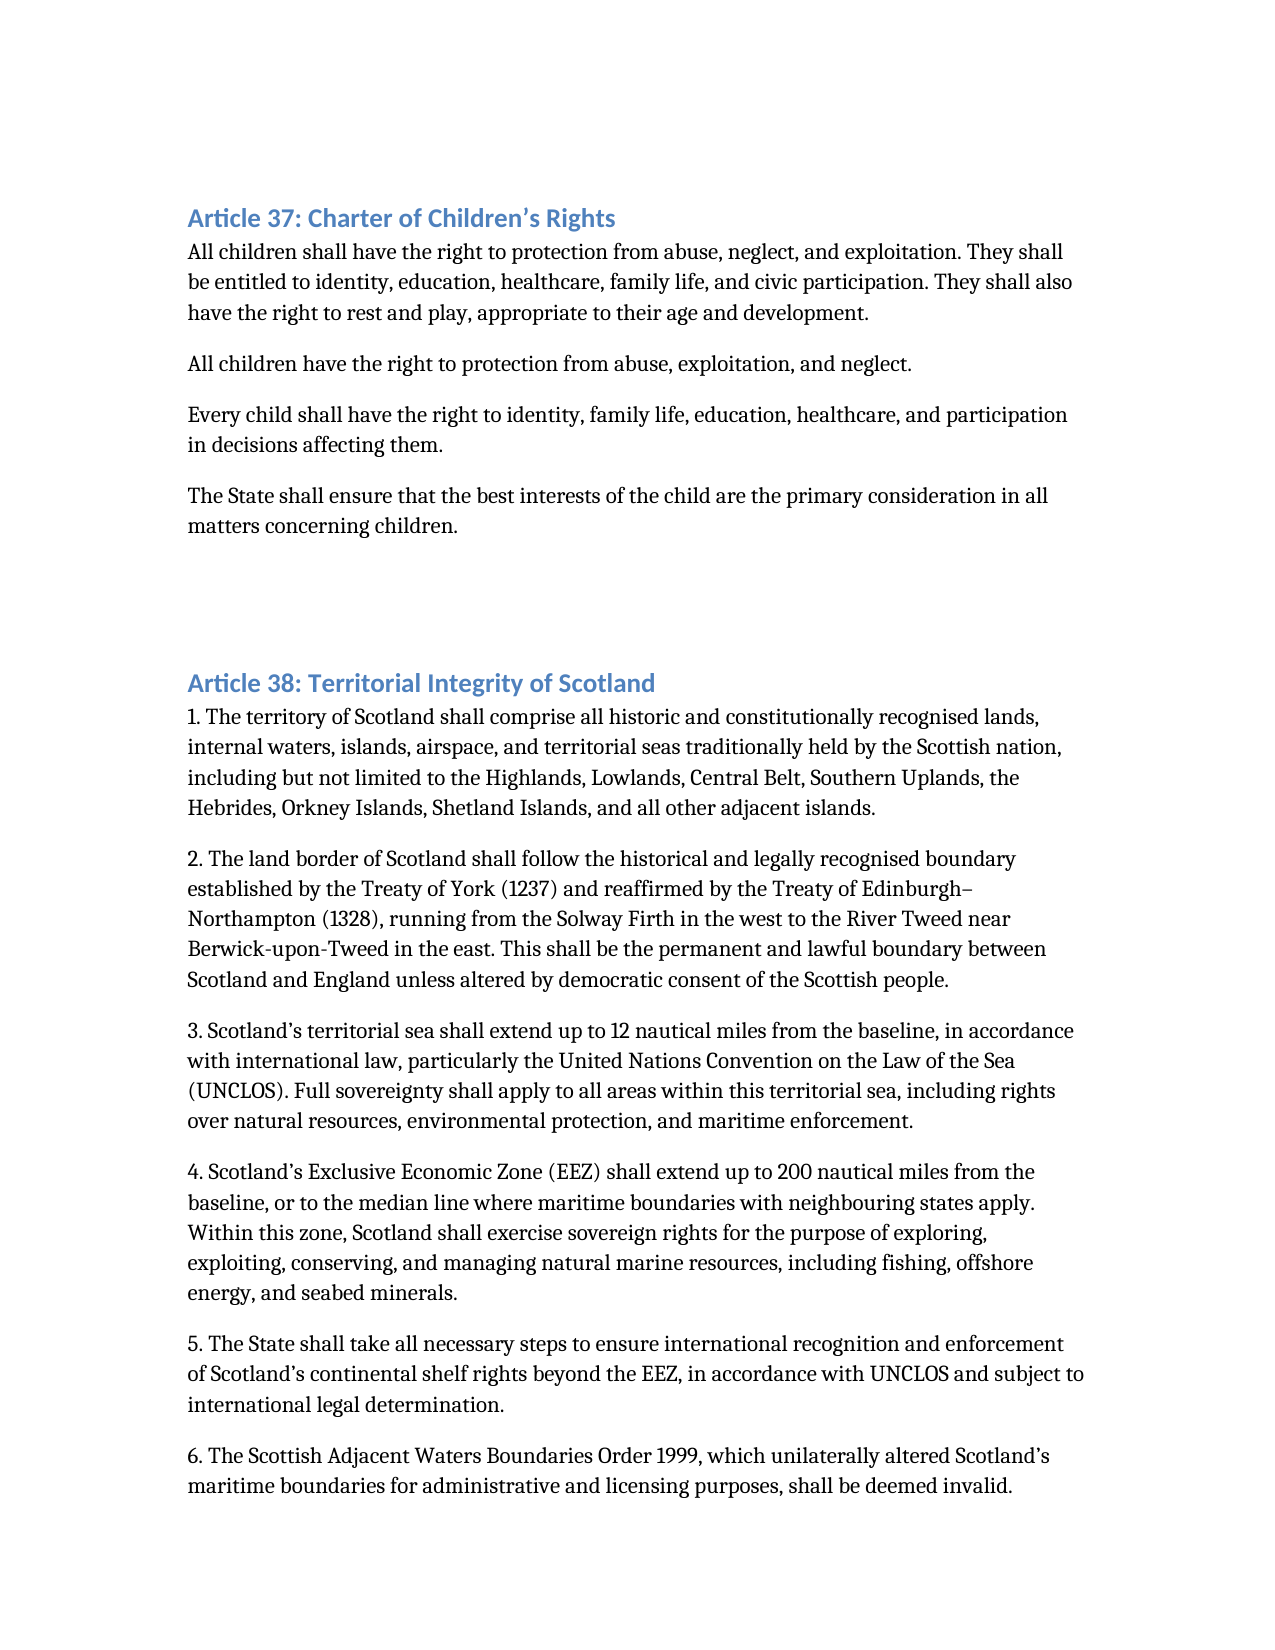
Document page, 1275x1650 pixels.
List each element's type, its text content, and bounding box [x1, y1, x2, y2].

text All children shall have the right to protection from abuse, neglect, and exploitation. They shall be entitled to identity, education, healthcare, family life, and civic participation. They shall also have the right to rest and play, appropriate to their age and development. [187, 239, 1087, 326]
subtitle Article 38: Territorial Integrity of Scotland [187, 666, 1087, 699]
text 1. The territory of Scotland shall comprise all historic and constitutionally recognised lands, internal waters, islands, airspace, and territorial seas traditionally held by the Scottish nation, including but not limited to the Highlands, Lowlands, Central Belt, Southern Uplands, the Hebrides, Orkney Islands, Shetland Islands, and all other adjacent islands. [187, 704, 1087, 821]
text The State shall ensure that the best interests of the child are the primary consideration in all matters concerning children. [187, 483, 1087, 539]
text All children have the right to protection from abuse, exploitation, and neglect. [187, 350, 1087, 377]
text 4. Scotland’s Exclusive Economic Zone (EEZ) shall extend up to 200 nautical miles from the baseline, or to the median line where maritime boundaries with neighbouring states apply. Within this zone, Scotland shall exercise sovereign rights for the purpose of exploring, exploiting, conserving, and managing natural marine resources, including fishing, offshore energy, and seabed minerals. [187, 1159, 1087, 1306]
text 5. The State shall take all necessary steps to ensure international recognition and enforcement of Scotland’s continental shelf rights beyond the EEZ, in accordance with UNCLOS and subject to international legal determination. [187, 1331, 1087, 1418]
text 2. The land border of Scotland shall follow the historical and legally recognised boundary established by the Treaty of York (1237) and reaffirmed by the Treaty of Edinburgh–Northampton (1328), running from the Solway Firth in the west to the River Tweed near Berwick-upon-Tweed in the east. This shall be the permanent and lawful boundary between Scotland and England unless altered by democratic consent of the Scottish people. [187, 846, 1087, 993]
text 3. Scotland’s territorial sea shall extend up to 12 nautical miles from the baseline, in accordance with international law, particularly the United Nations Convention on the Law of the Sea (UNCLOS). Full sovereignty shall apply to all areas within this territorial sea, including rights over natural resources, environmental protection, and maritime enforcement. [187, 1017, 1087, 1134]
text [187, 1442, 1087, 1499]
text Every child shall have the right to identity, family life, education, healthcare, and participation in decisions affecting them. [187, 401, 1087, 458]
subtitle Article 37: Charter of Children’s Rights [187, 201, 1087, 234]
